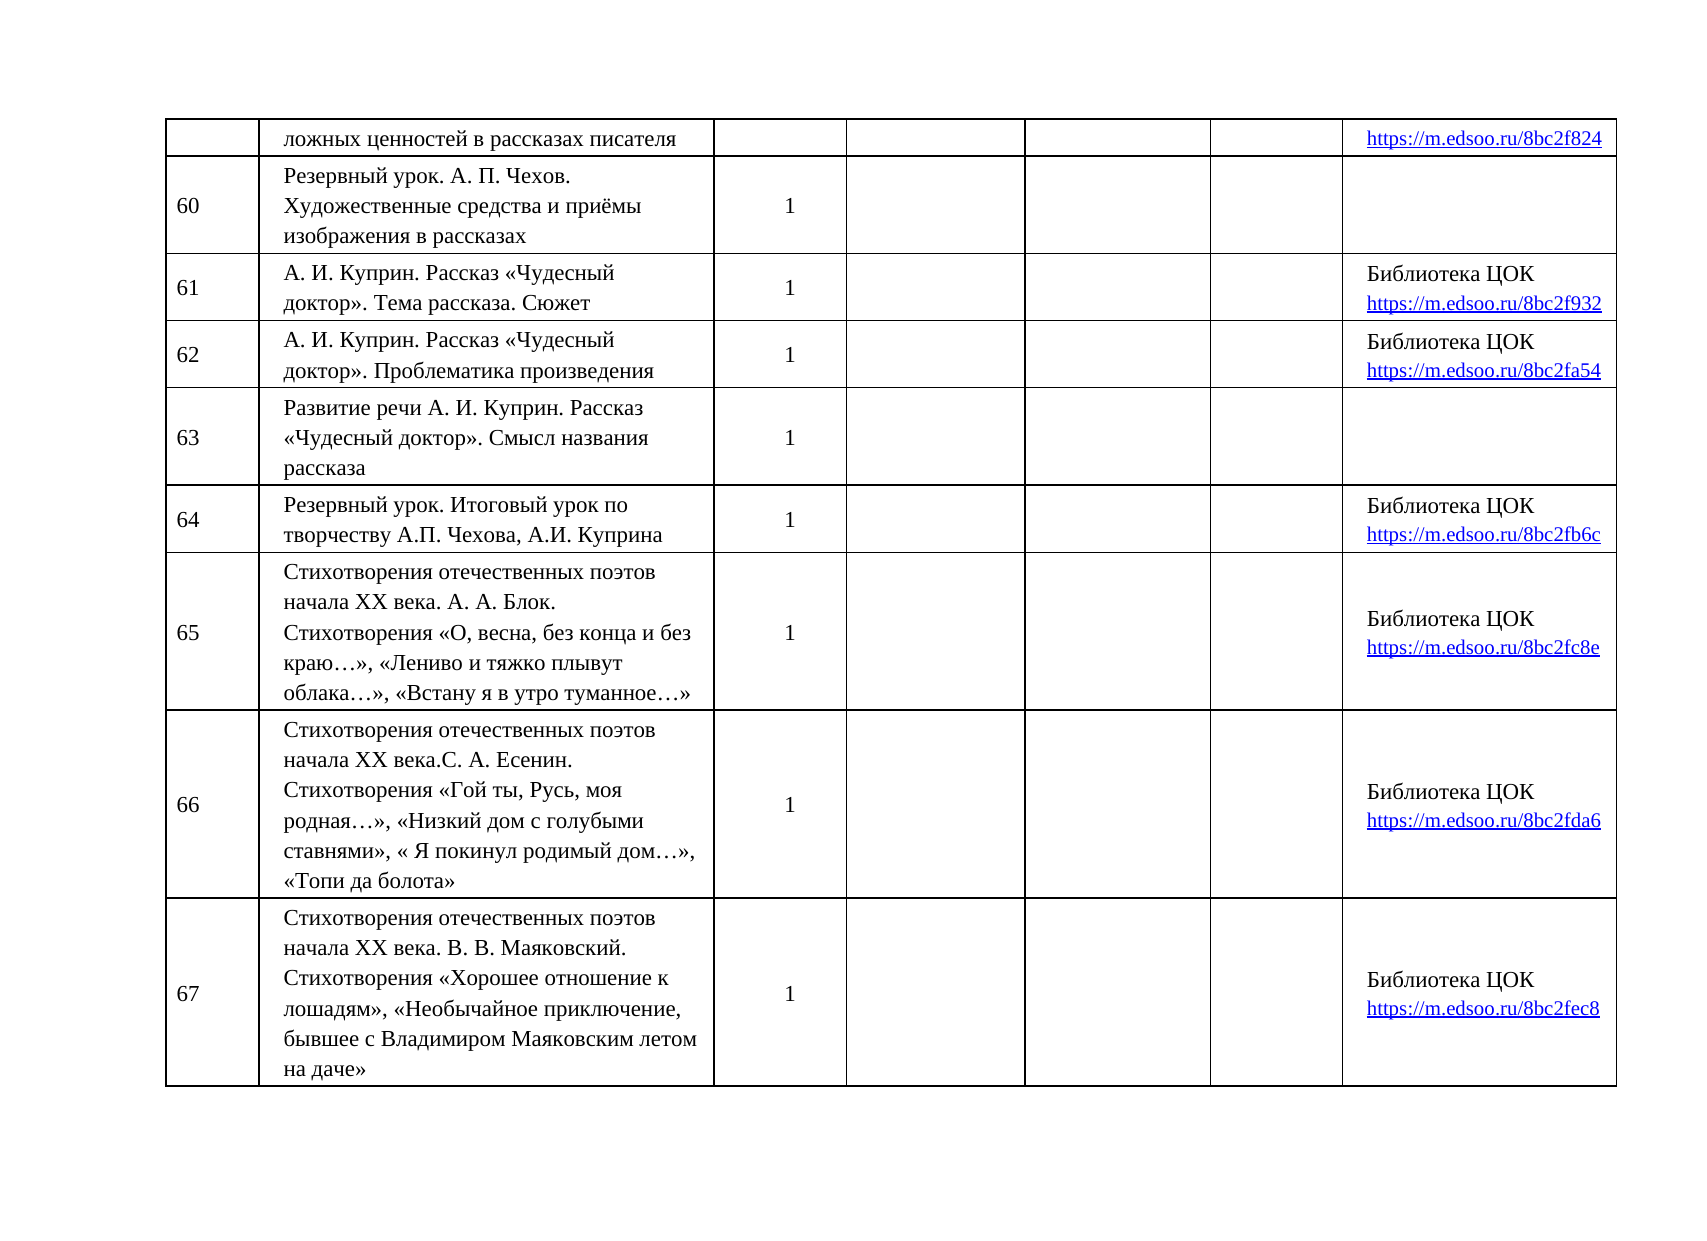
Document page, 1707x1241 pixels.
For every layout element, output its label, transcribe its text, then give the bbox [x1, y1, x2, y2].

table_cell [1343, 120, 1616, 155]
table_cell [1026, 254, 1210, 320]
table_cell [1211, 486, 1342, 551]
table_cell 62 [167, 321, 258, 387]
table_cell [260, 120, 713, 155]
table_cell [847, 899, 1024, 1085]
table_cell Развитие речи А. И. Куприн. Рассказ «Чудесный доктор». Смысл названия рассказа [260, 388, 713, 484]
table_cell Библиотека ЦОК https://m.edsoo.ru/8bc2f932 [1343, 254, 1616, 320]
table_cell 59 [167, 120, 258, 155]
table_cell [1026, 899, 1210, 1085]
table_cell Библиотека ЦОК https://m.edsoo.ru/8bc2fc8e [1343, 553, 1616, 709]
table_cell 1 [715, 321, 846, 387]
table_cell [1211, 388, 1342, 484]
table_cell А. И. Куприн. Рассказ «Чудесный доктор». Тема рассказа. Сюжет [260, 254, 713, 320]
table_cell 65 [167, 553, 258, 709]
table_cell 1 [715, 254, 846, 320]
table_cell [1026, 553, 1210, 709]
table_cell 1 [715, 486, 846, 551]
table_cell Резервный урок. Итоговый урок по творчеству А.П. Чехова, А.И. Куприна [260, 486, 713, 551]
table_cell [1211, 321, 1342, 387]
table_cell [847, 486, 1024, 551]
table_cell [1211, 254, 1342, 320]
table_cell 61 [167, 254, 258, 320]
table_cell [1026, 120, 1210, 155]
table_cell [847, 120, 1024, 155]
table_cell [847, 553, 1024, 709]
table_cell 1 [715, 553, 846, 709]
table_cell Библиотека ЦОК https://m.edsoo.ru/8bc2fa54 [1343, 321, 1616, 387]
table_cell [847, 254, 1024, 320]
table_cell [847, 388, 1024, 484]
table_cell Стихотворения отечественных поэтов начала ХХ века.С. А. Есенин. Стихотворения «Гой ты, Русь, моя родная…», «Низкий дом с голубыми ставнями», « Я покинул родимый дом…», «Топи да болота» [260, 711, 713, 897]
table_cell 1 [715, 157, 846, 252]
table_cell [1026, 486, 1210, 551]
table_cell 63 [167, 388, 258, 484]
table_cell [1211, 553, 1342, 709]
table_cell [847, 321, 1024, 387]
table_cell Библиотека ЦОК https://m.edsoo.ru/8bc2fec8 [1343, 899, 1616, 1085]
table_cell 67 [167, 899, 258, 1085]
table_cell [1026, 388, 1210, 484]
table_cell [1343, 157, 1616, 252]
table_cell [1211, 711, 1342, 897]
table_cell Стихотворения отечественных поэтов начала ХХ века. В. В. Маяковский. Стихотворения «Хорошее отношение к лошадям», «Необычайное приключение, бывшее с Владимиром Маяковским летом на даче» [260, 899, 713, 1085]
table_cell [1026, 157, 1210, 252]
table_cell Библиотека ЦОК https://m.edsoo.ru/8bc2fb6c [1343, 486, 1616, 551]
table_cell 1 [715, 711, 846, 897]
table_cell 60 [167, 157, 258, 252]
table_cell А. И. Куприн. Рассказ «Чудесный доктор». Проблематика произведения [260, 321, 713, 387]
table_cell Библиотека ЦОК https://m.edsoo.ru/8bc2fda6 [1343, 711, 1616, 897]
table_cell [1026, 321, 1210, 387]
table_cell 1 [715, 899, 846, 1085]
table_cell [1343, 388, 1616, 484]
table_cell 64 [167, 486, 258, 551]
table_cell [847, 157, 1024, 252]
table_cell Стихотворения отечественных поэтов начала ХХ века. А. А. Блок. Стихотворения «О, весна, без конца и без краю…», «Лениво и тяжко плывут облака…», «Встану я в утро туманное…» [260, 553, 713, 709]
table_cell 66 [167, 711, 258, 897]
table_cell [1211, 120, 1342, 155]
table_cell 1 [715, 388, 846, 484]
table_cell [847, 711, 1024, 897]
table_cell [1211, 157, 1342, 252]
table_cell [1026, 711, 1210, 897]
table_cell [1211, 899, 1342, 1085]
table_cell Резервный урок. А. П. Чехов. Художественные средства и приёмы изображения в рассказах [260, 157, 713, 252]
table_cell 1 [715, 120, 846, 155]
